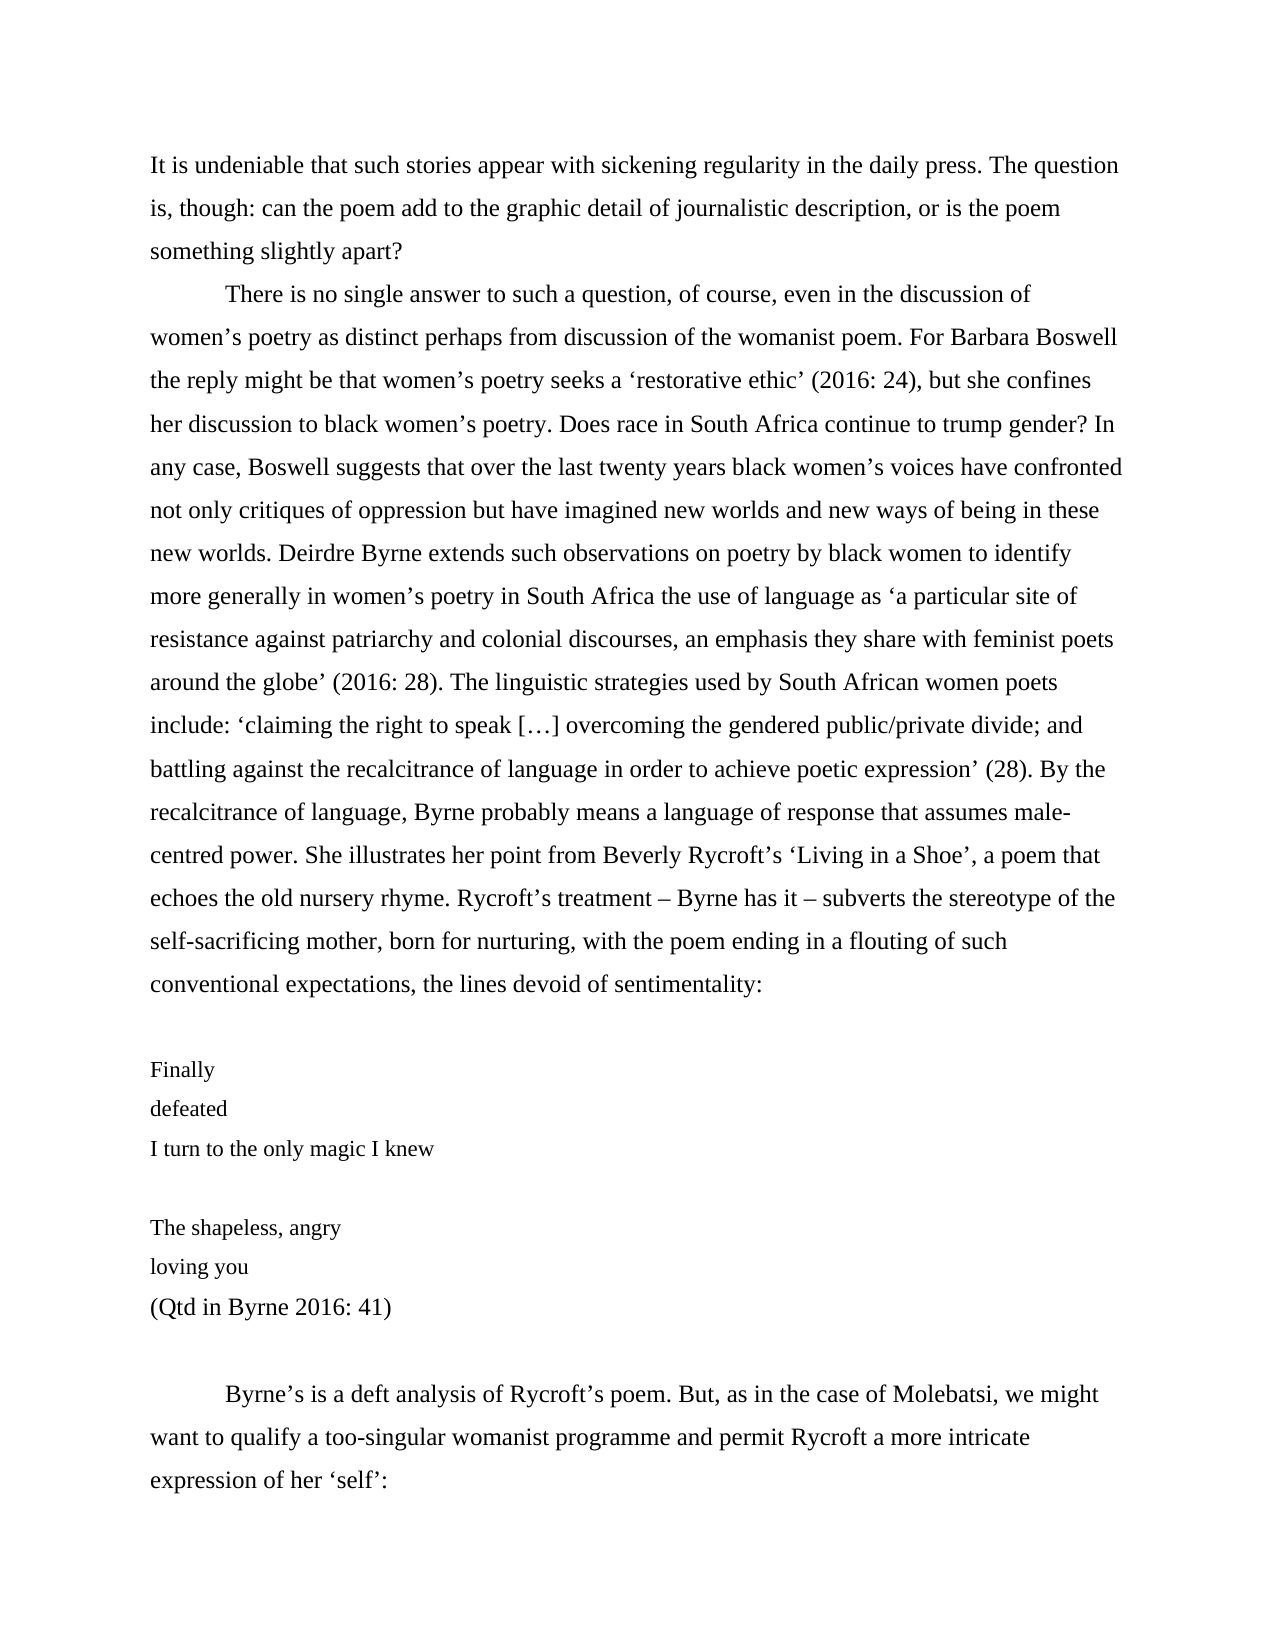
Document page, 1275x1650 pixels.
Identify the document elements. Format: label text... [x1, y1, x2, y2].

text The shapeless, angry [150, 1213, 1125, 1240]
text There is no single answer to such a question, of course, even in the discussion of women’s poetry as distinct perhaps from discussion of the womanist poem. For Barbara Boswell the reply might be that women’s poetry seeks a ‘restorative ethic’ (2016: 24), but she confines her discussion to black women’s poetry. Does race in South Africa continue to trump gender? In any case, Boswell suggests that over the last twenty years black women’s voices have confronted not only critiques of oppression but have imagined new worlds and new ways of being in these new worlds. Deirdre Byrne extends such observations on poetry by black women to identify more generally in women’s poetry in South Africa the use of language as ‘a particular site of resistance against patriarchy and colonial discourses, an emphasis they share with feminist poets around the globe’ (2016: 28). The linguistic strategies used by South African women poets include: ‘claiming the right to speak […] overcoming the gendered public/private divide; and battling against the recalcitrance of language in order to achieve poetic expression’ (28). By the recalcitrance of language, Byrne probably means a language of response that assumes male-centred power. She illustrates her point from Beverly Rycroft’s ‘Living in a Shoe’, a poem that echoes the old nursery rhyme. Rycroft’s treatment – Byrne has it – subverts the stereotype of the self-sacrificing mother, born for nurturing, with the poem ending in a flouting of such conventional expectations, the lines devoid of sentimentality: [150, 279, 1125, 998]
text loving you [150, 1253, 1125, 1279]
text It is undeniable that such stories appear with sickening regularity in the daily press. The question is, though: can the poem add to the graphic detail of journalistic description, or is the poem something slightly apart? [150, 150, 1125, 265]
text I turn to the only magic I knew [150, 1134, 1125, 1161]
text defeated [150, 1095, 1125, 1121]
text (Qtd in Byrne 2016: 41) [150, 1292, 1125, 1321]
text Byrne’s is a deft analysis of Rycroft’s poem. But, as in the case of Molebatsi, we might want to qualify a too-singular womanist programme and permit Rycroft a more intricate expression of her ‘self’: [150, 1379, 1125, 1494]
text Finally [150, 1056, 1125, 1082]
